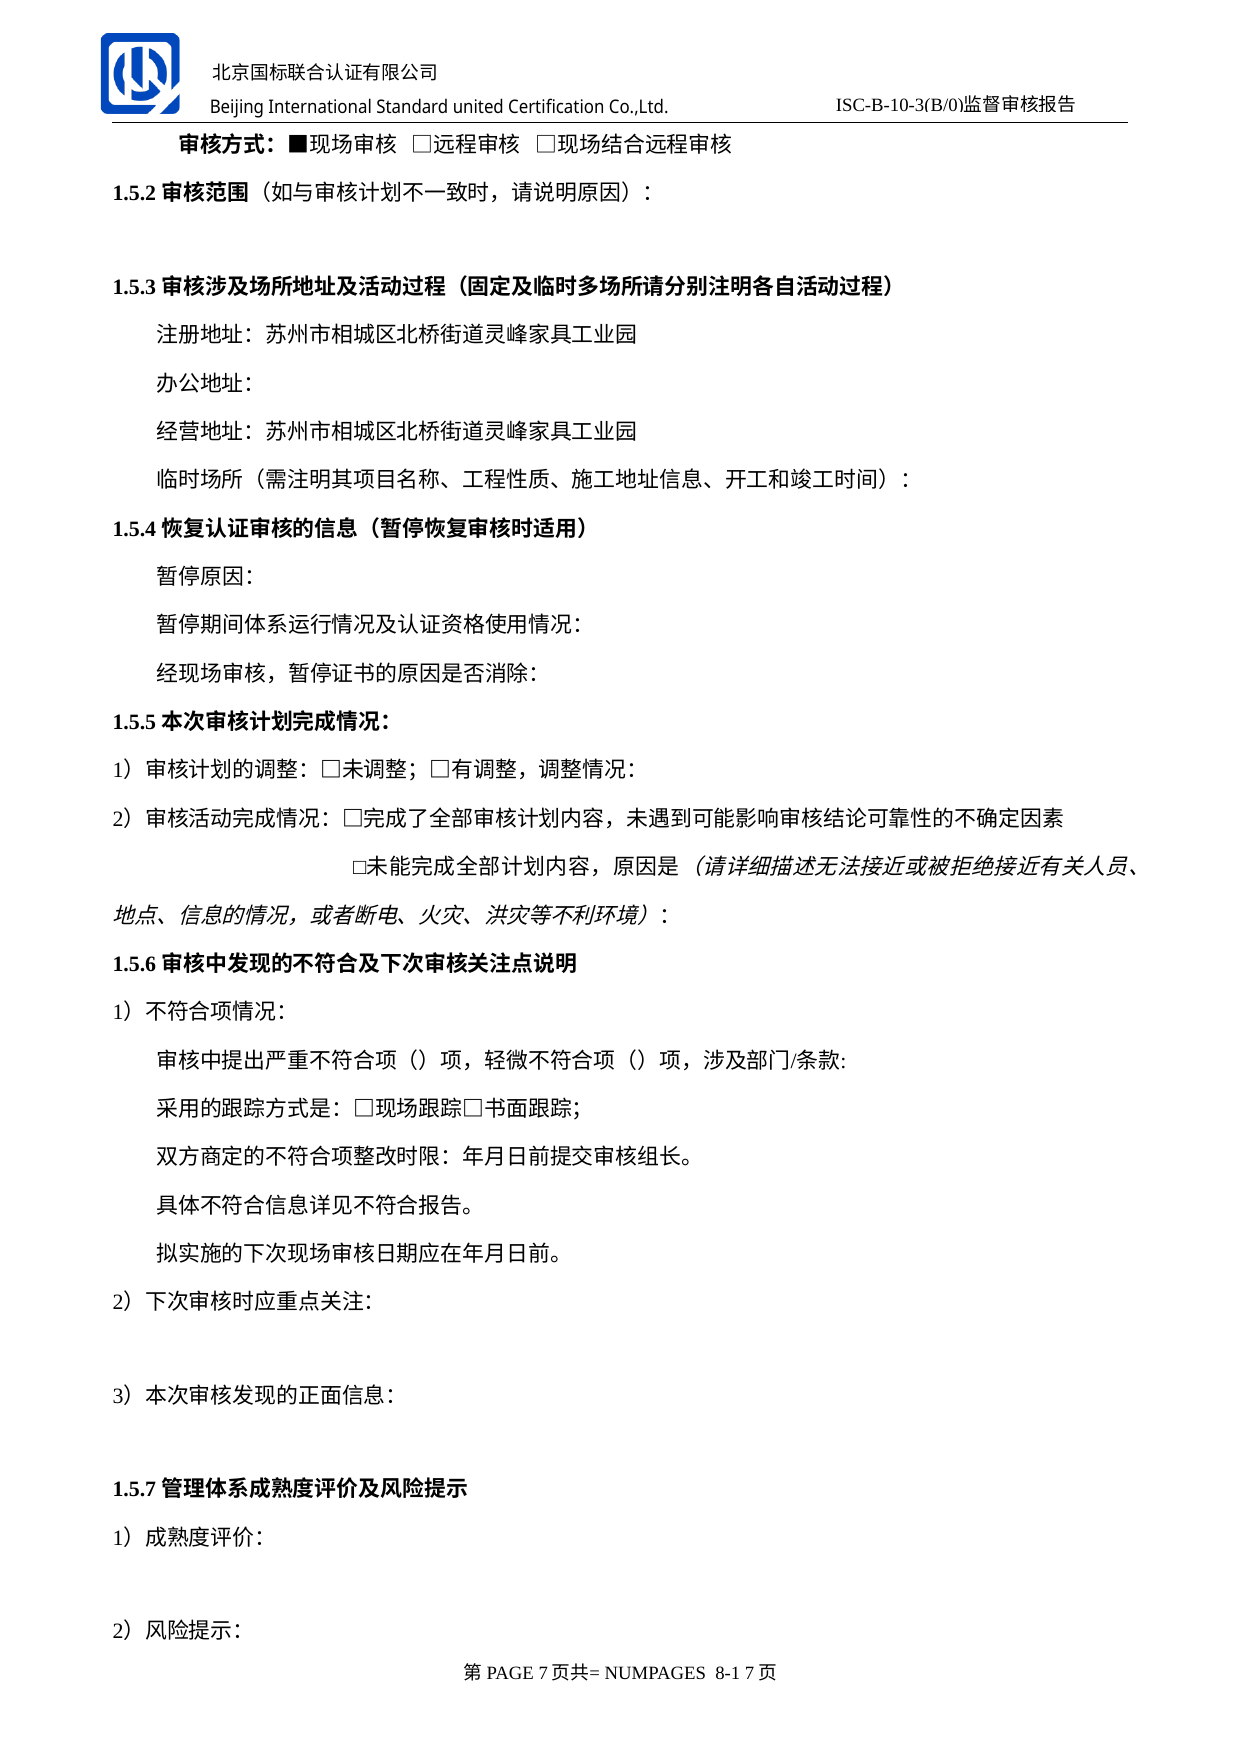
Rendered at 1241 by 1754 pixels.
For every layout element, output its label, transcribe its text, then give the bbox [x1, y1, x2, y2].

text 1.5.4 恢复认证审核的信息（暂停恢复审核时适用） [112, 510, 1128, 543]
text 3）本次审核发现的正面信息： [112, 1377, 1128, 1410]
text 2）风险提示： [112, 1612, 1128, 1645]
text 1.5.2 审核范围（如与审核计划不一致时，请说明原因）： [112, 175, 1128, 207]
text 1）不符合项情况： [112, 994, 1128, 1026]
text 采用的跟踪方式是：□现场跟踪□书面跟踪； [112, 1091, 1128, 1123]
text 办公地址： [112, 365, 1128, 398]
text 2）审核活动完成情况：□完成了全部审核计划内容，未遇到可能影响审核结论可靠性的不确定因素 [112, 800, 1128, 833]
text □未能完成全部计划内容，原因是（请详细描述无法接近或被拒绝接近有关人员、地点、信息的情况，或者断电、火灾、洪灾等不利环境）： [112, 848, 1128, 930]
text 审核方式：■现场审核 □远程审核 □现场结合远程审核 [112, 127, 1128, 159]
text 经营地址：苏州市相城区北桥街道灵峰家具工业园 [112, 413, 1128, 446]
text 暂停期间体系运行情况及认证资格使用情况： [157, 607, 1128, 639]
text 1.5.5 本次审核计划完成情况： [112, 703, 1128, 736]
text 具体不符合信息详见不符合报告。 [156, 1187, 1128, 1220]
text 经现场审核，暂停证书的原因是否消除： [157, 655, 1128, 688]
text 注册地址：苏州市相城区北桥街道灵峰家具工业园 [112, 317, 1128, 349]
text 审核中提出严重不符合项（）项，轻微不符合项（）项，涉及部门/条款: [112, 1042, 1128, 1075]
text 1.5.3 审核涉及场所地址及活动过程（固定及临时多场所请分别注明各自活动过程） [112, 268, 1128, 301]
text 暂停原因： [157, 558, 1128, 591]
text 1）成熟度评价： [112, 1519, 1128, 1552]
text 1）审核计划的调整：□未调整；□有调整，调整情况： [112, 752, 1128, 784]
picture [100, 33, 180, 114]
text 1.5.7 管理体系成熟度评价及风险提示 [112, 1471, 1128, 1503]
text 2）下次审核时应重点关注： [112, 1284, 1128, 1316]
text 1.5.6 审核中发现的不符合及下次审核关注点说明 [112, 946, 1128, 978]
text 双方商定的不符合项整改时限：年月日前提交审核组长。 [156, 1139, 1128, 1171]
text 临时场所（需注明其项目名称、工程性质、施工地址信息、开工和竣工时间）： [112, 462, 1128, 494]
text 拟实施的下次现场审核日期应在年月日前。 [112, 1236, 1128, 1268]
